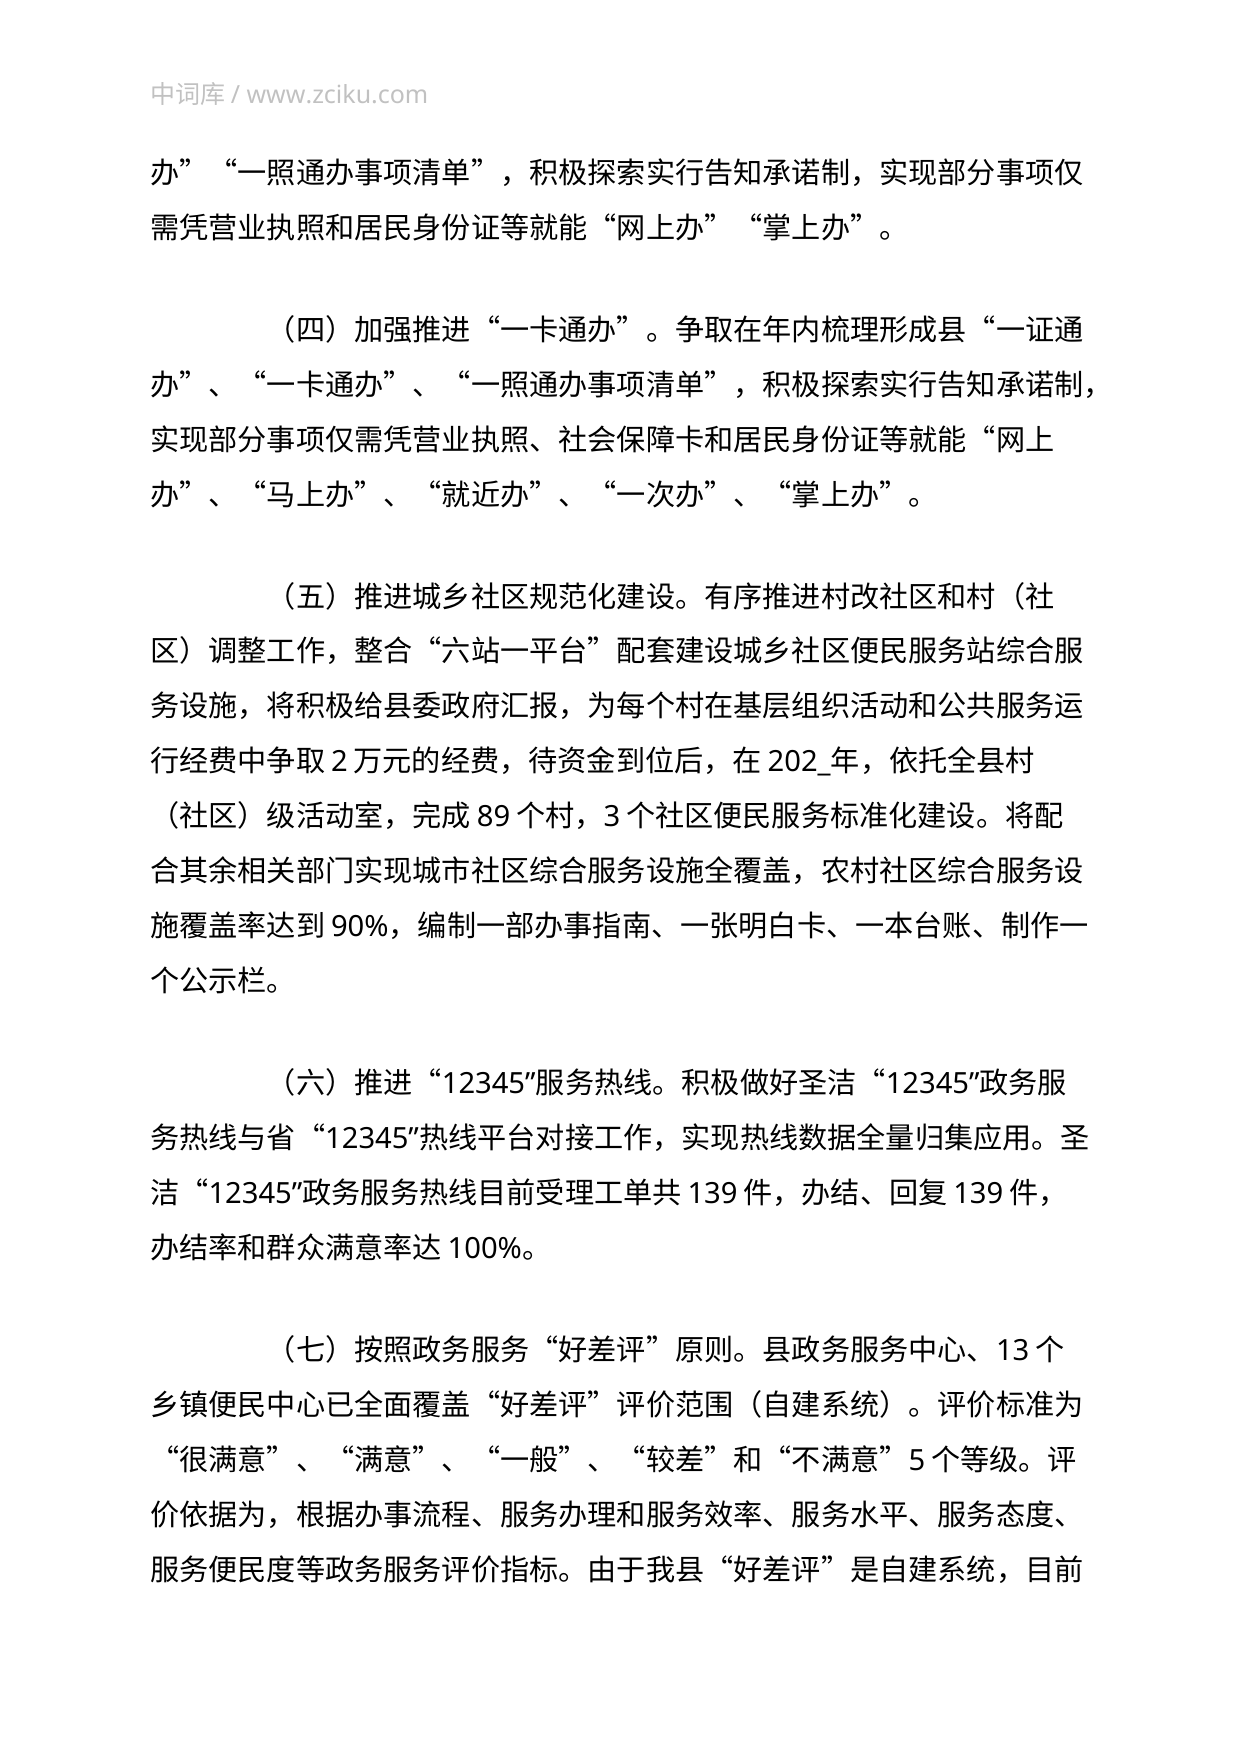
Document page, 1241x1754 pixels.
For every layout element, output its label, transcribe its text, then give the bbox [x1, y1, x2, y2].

text （四）加强推进“一卡通办”。争取在年内梳理形成县“一证通办”、“一卡通办”、“一照通办事项清单”，积极探索实行告知承诺制，实现部分事项仅需凭营业执照、社会保障卡和居民身份证等就能“网上办”、“马上办”、“就近办”、“一次办”、“掌上办”。 [150, 307, 1090, 514]
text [150, 1326, 1090, 1588]
text （六）推进“12345”服务热线。积极做好圣洁“12345”政务服务热线与省“12345”热线平台对接工作，实现热线数据全量归集应用。圣洁“12345”政务服务热线目前受理工单共139件，办结、回复139件，办结率和群众满意率达100%。 [150, 1059, 1090, 1267]
text （五）推进城乡社区规范化建设。有序推进村改社区和村（社区）调整工作，整合“六站一平台”配套建设城乡社区便民服务站综合服务设施，将积极给县委政府汇报，为每个村在基层组织活动和公共服务运行经费中争取2万元的经费，待资金到位后，在202_年，依托全县村（社区）级活动室，完成89个村，3个社区便民服务标准化建设。将配合其余相关部门实现城市社区综合服务设施全覆盖，农村社区综合服务设施覆盖率达到90%，编制一部办事指南、一张明白卡、一本台账、制作一个公示栏。 [150, 573, 1090, 1000]
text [150, 150, 1090, 247]
